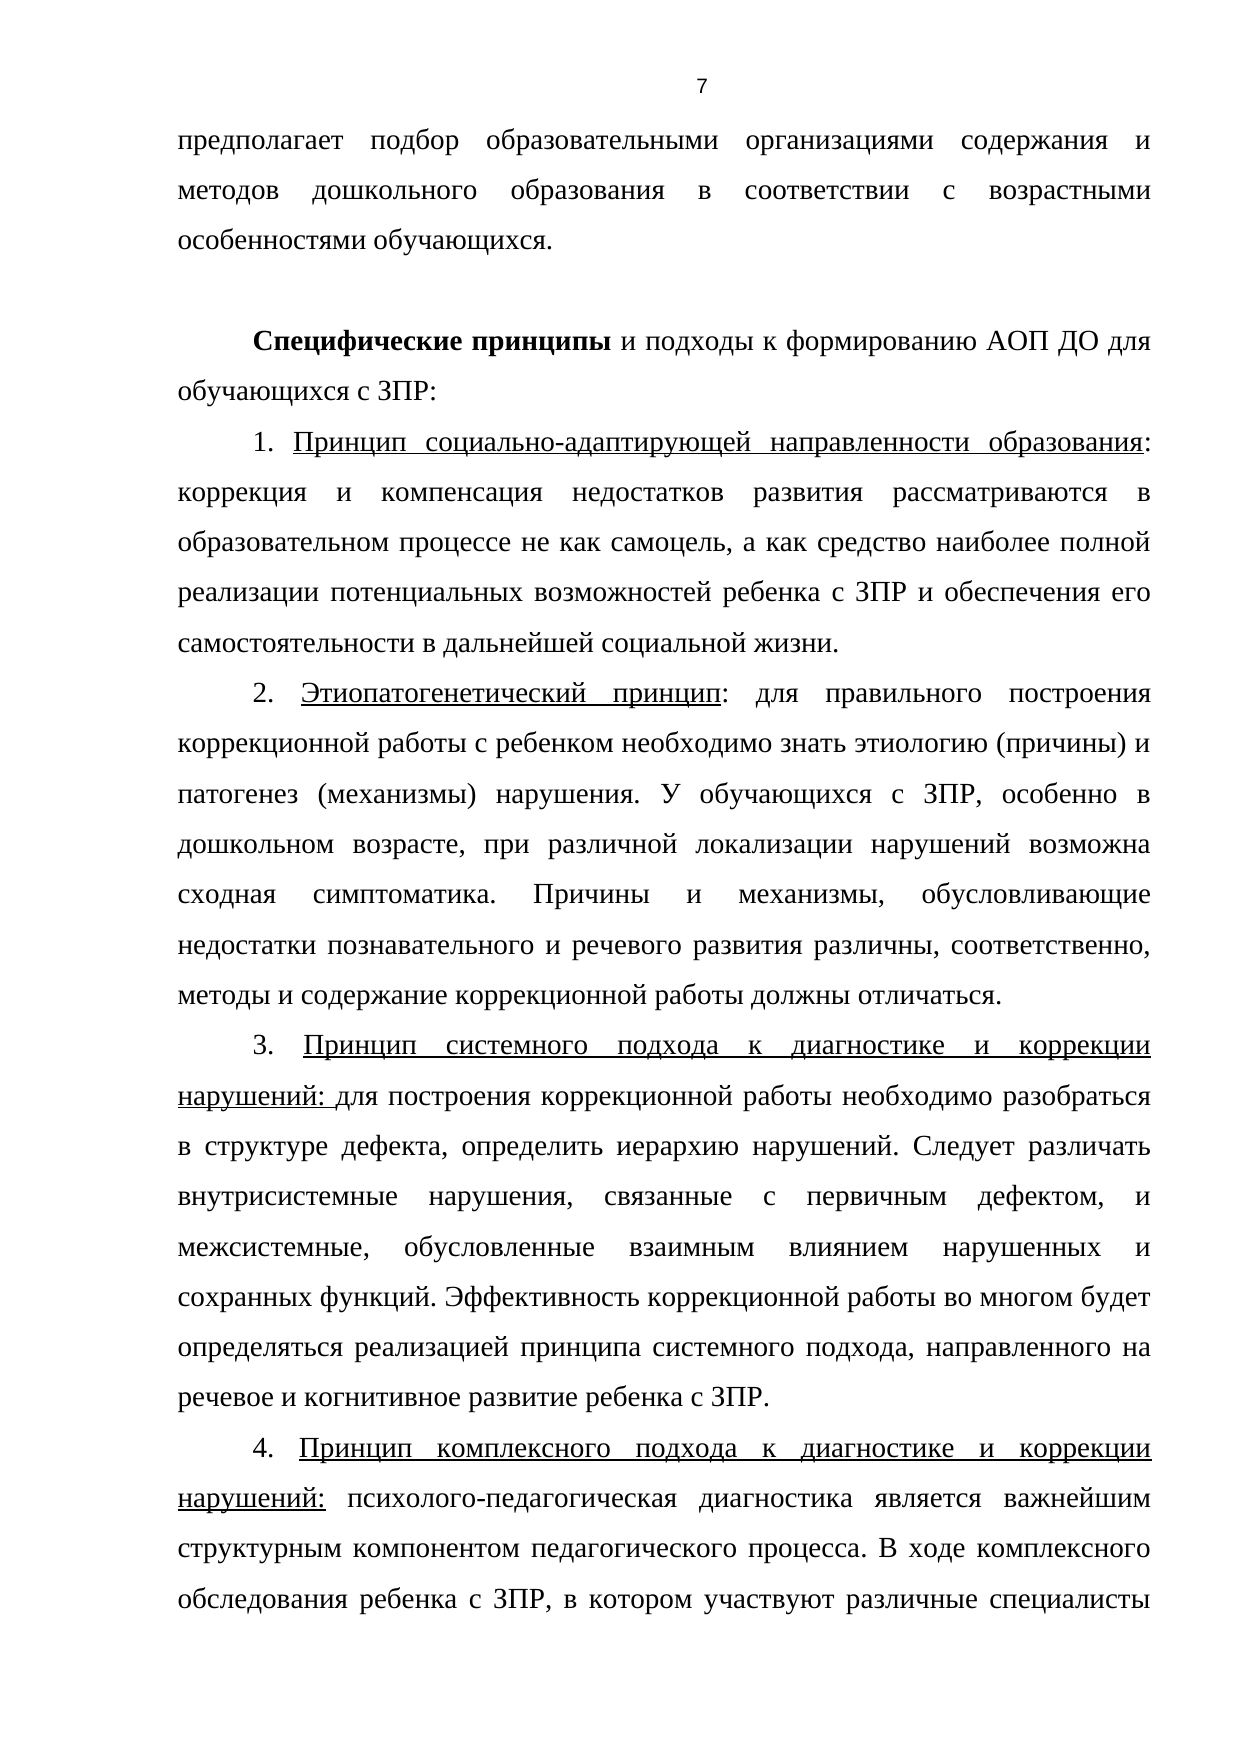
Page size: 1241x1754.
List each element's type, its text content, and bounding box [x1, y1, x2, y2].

text 3. Принцип системного подхода к диагностике и коррекции нарушений: для построения коррекционной работы необходимо разобраться в структуре дефекта, определить иерархию нарушений. Следует различать внутрисистемные нарушения, связанные с первичным дефектом, и межсистемные, обусловленные взаимным влиянием нарушенных и сохранных функций. Эффективность коррекционной работы во многом будет определяться реализацией принципа системного подхода, направленного на речевое и когнитивное развитие ребенка с ЗПР. [177, 1027, 1152, 1413]
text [177, 122, 1152, 256]
text Специфические принципы и подходы к формированию АОП ДО для обучающихся с ЗПР: [177, 323, 1152, 407]
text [177, 1430, 1152, 1614]
text 2. Этиопатогенетический принцип: для правильного построения коррекционной работы с ребенком необходимо знать этиологию (причины) и патогенез (механизмы) нарушения. У обучающихся с ЗПР, особенно в дошкольном возрасте, при различной локализации нарушений возможна сходная симптоматика. Причины и механизмы, обусловливающие недостатки познавательного и речевого развития различны, соответственно, методы и содержание коррекционной работы должны отличаться. [177, 675, 1152, 1011]
text 1. Принцип социально-адаптирующей направленности образования: коррекция и компенсация недостатков развития рассматриваются в образовательном процессе не как самоцель, а как средство наиболее полной реализации потенциальных возможностей ребенка с ЗПР и обеспечения его самостоятельности в дальнейшей социальной жизни. [177, 424, 1152, 658]
